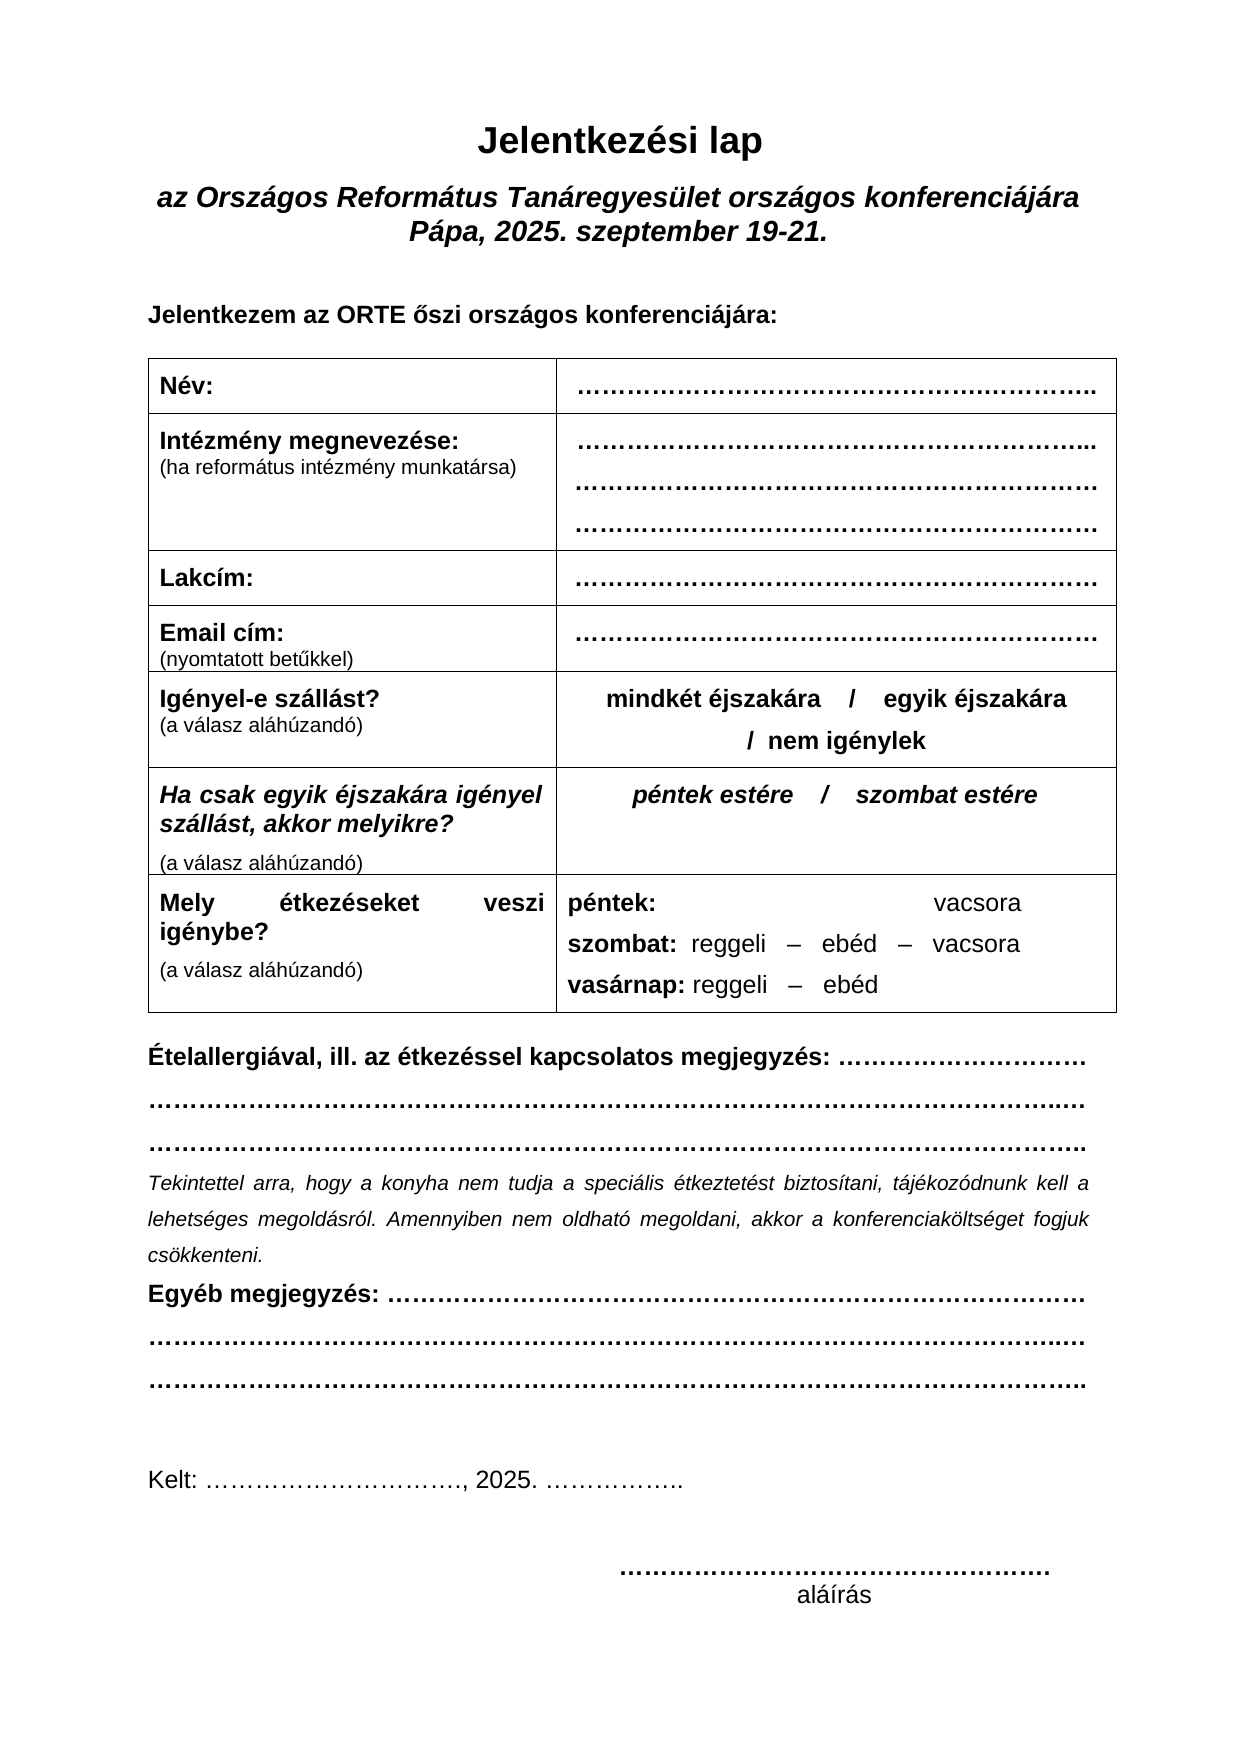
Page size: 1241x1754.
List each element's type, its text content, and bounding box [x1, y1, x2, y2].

table_header Név: [149, 359, 556, 412]
text Pápa, 2025. szeptember 19-21. [148, 214, 1093, 247]
table_cell Intézmény megnevezése: (ha református intézmény munkatársa) [149, 414, 556, 550]
text Tekintettel arra, hogy a konyha nem tudja a speciális étkeztetést biztosítani, tájékozódnunk kell a lehetséges megoldásról. Amennyiben nem oldható megoldani, akkor a konferenciaköltséget fogjuk csökkenteni. [148, 1171, 1093, 1267]
table_cell Igényel-e szállást? (a válasz aláhúzandó) [149, 672, 556, 767]
text Ételallergiával, ill. az étkezéssel kapcsolatos megjegyzés: ………………………… [148, 1041, 1093, 1070]
text aláírás [576, 1581, 1093, 1609]
table_cell ……………………………………………………… [557, 551, 1116, 604]
text Kelt: …………………………., 2025. …………….. [148, 1466, 1093, 1494]
text Jelentkezem az ORTE őszi országos konferenciájára: [148, 300, 1093, 329]
table_cell péntek estére / szombat estére [557, 768, 1116, 874]
text Egyéb megjegyzés: ………………………………………………………………………… [148, 1279, 1093, 1307]
table_cell ……………………………………………………… [557, 606, 1116, 671]
table_cell ……………………………………………………... ……………………………………………………… ……………………………………………………… [557, 414, 1116, 550]
text ………………………………………………………………………………………………..… [148, 1322, 1093, 1351]
text ……………………………………………. [576, 1552, 1093, 1581]
table_cell Lakcím: [149, 551, 556, 604]
table_cell péntek: vacsora szombat: reggeli – ebéd – vacsora vasárnap: reggeli – ebéd [557, 875, 1116, 1012]
text ………………………………………………………………………………………………….. [148, 1128, 1093, 1156]
text ………………………………………………………………………………………………..… [148, 1084, 1093, 1113]
table_cell Mely étkezéseket veszi igénybe? (a válasz aláhúzandó) [149, 875, 556, 1012]
text az Országos Református Tanáregyesület országos konferenciájára [148, 180, 1093, 214]
table_header ………………………………………….………….. [557, 359, 1116, 412]
table_cell mindkét éjszakára / egyik éjszakára / nem igénylek [557, 672, 1116, 767]
text ………………………………………………………………………………………………….. [148, 1365, 1093, 1394]
text Jelentkezési lap [148, 118, 1093, 161]
table_cell Email cím: (nyomtatott betűkkel) [149, 606, 556, 671]
table_cell Ha csak egyik éjszakára igényel szállást, akkor melyikre? (a válasz aláhúzandó) [149, 768, 556, 874]
